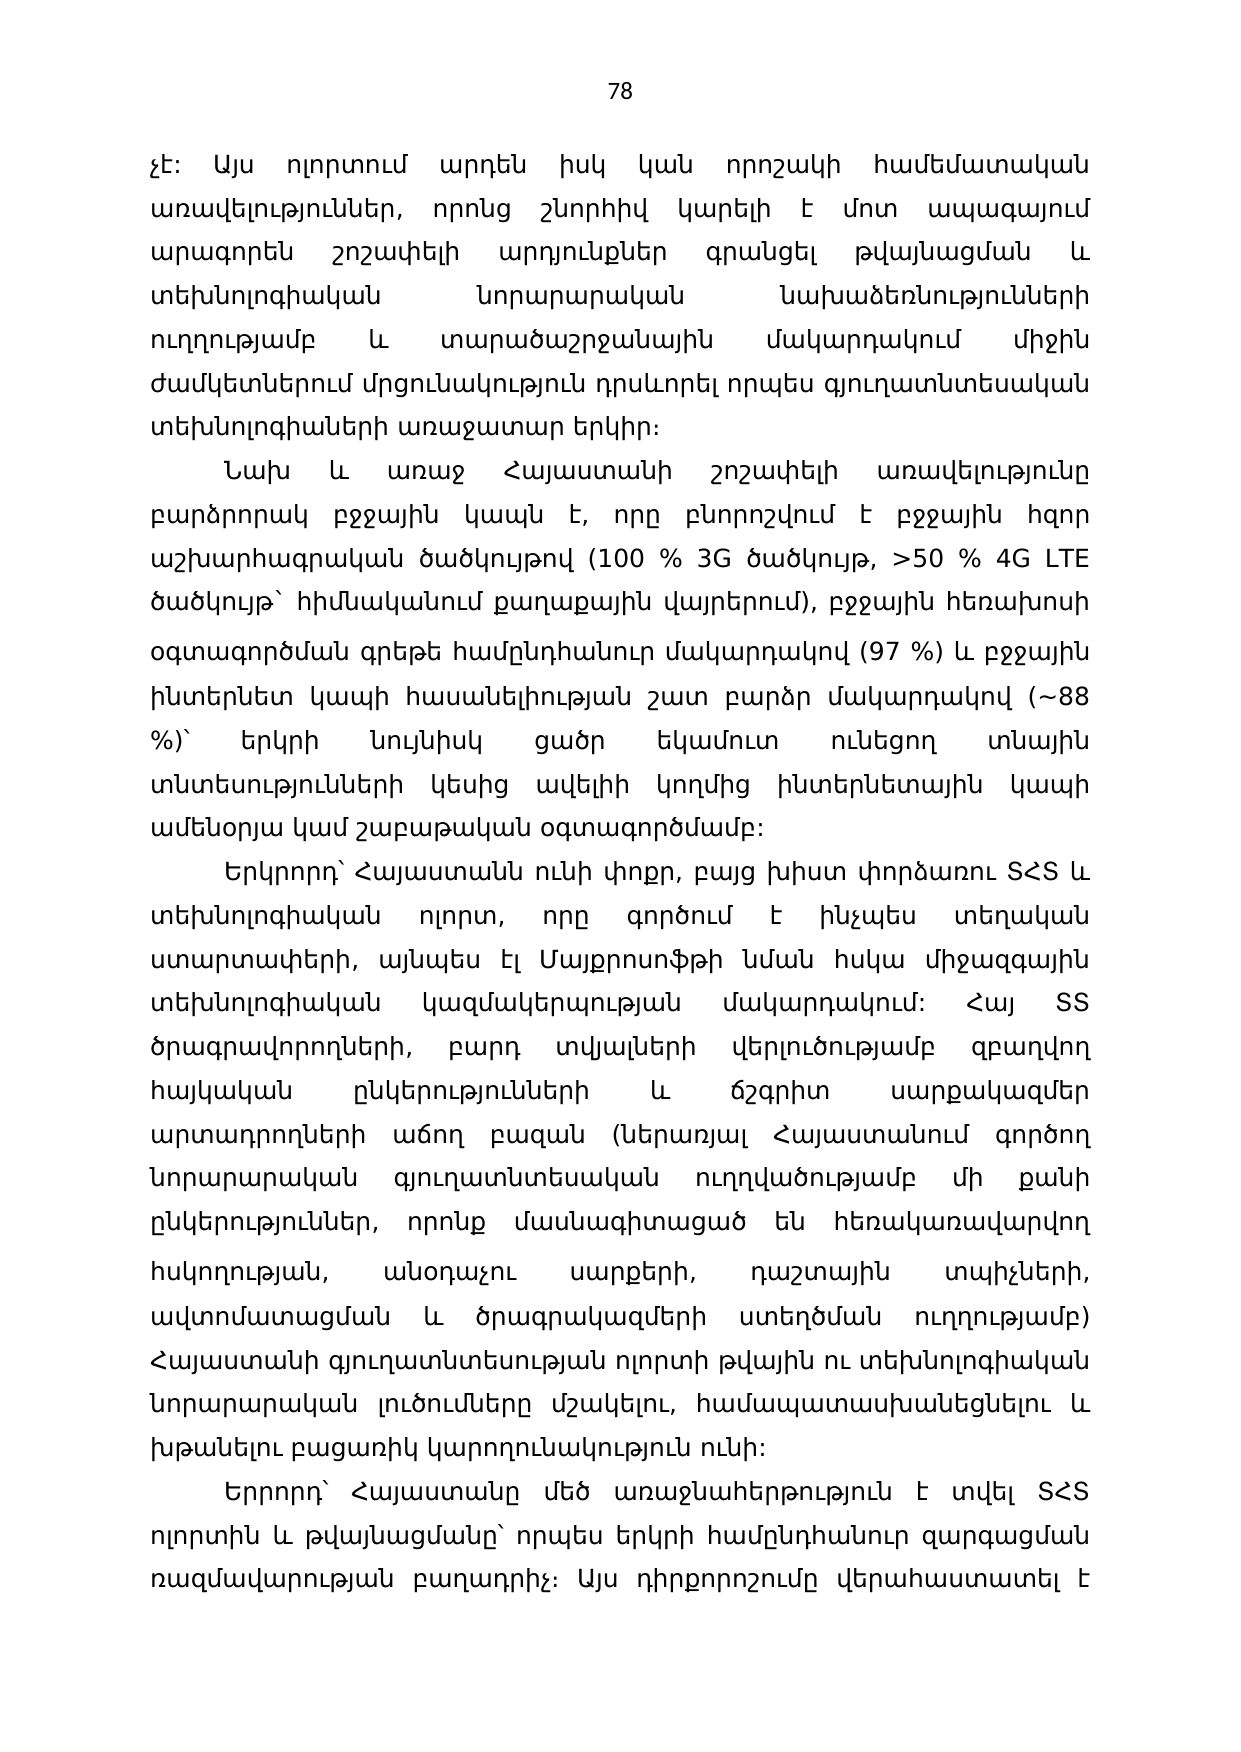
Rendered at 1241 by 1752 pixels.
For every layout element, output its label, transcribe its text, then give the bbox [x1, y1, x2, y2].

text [150, 150, 1090, 442]
text Երկրորդ՝ Հայաստանն ունի փոքր, բայց խիստ փորձառու ՏՀՏ և տեխնոլոգիական ոլորտ, որը գործում է ինչպես տեղական ստարտափերի, այնպես էլ Մայքրոսոֆթի նման հսկա միջազգային տեխնոլոգիական կազմակերպության մակարդակում: Հայ ՏՏ ծրագրավորողների, բարդ տվյալների վերլուծությամբ զբաղվող հայկական ընկերությունների և ճշգրիտ սարքակազմեր արտադրողների աճող բազան (ներառյալ Հայաստանում գործող նորարարական գյուղատնտեսական ուղղվածությամբ մի քանի ընկերություններ, որոնք մասնագիտացած են հեռակառավարվող հսկողության, անօդաչու սարքերի, դաշտային տպիչների, ավտոմատացման և ծրագրակազմերի ստեղծման ուղղությամբ) Հայաստանի գյուղատնտեսության ոլորտի թվային ու տեխնոլոգիական նորարարական լուծումները մշակելու, համապատասխանեցնելու և խթանելու բացառիկ կարողունակություն ունի: [150, 857, 1090, 1462]
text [150, 1477, 1090, 1594]
text Նախ և առաջ Հայաստանի շոշափելի առավելությունը բարձրորակ բջջային կապն է, որը բնորոշվում է բջջային հզոր աշխարհագրական ծածկույթով (100 % 3G ծածկույթ, >50 % 4G LTE ծածկույթ` հիմնականում քաղաքային վայրերում), բջջային հեռախոսի օգտագործման գրեթե համընդհանուր մակարդակով (97 %) և բջջային ինտերնետ կապի հասանելիության շատ բարձր մակարդակով (~88 %)՝ երկրի նույնիսկ ցածր եկամուտ ունեցող տնային տնտեսությունների կեսից ավելիի կողմից ինտերնետային կապի ամենօրյա կամ շաբաթական օգտագործմամբ: [150, 456, 1090, 843]
